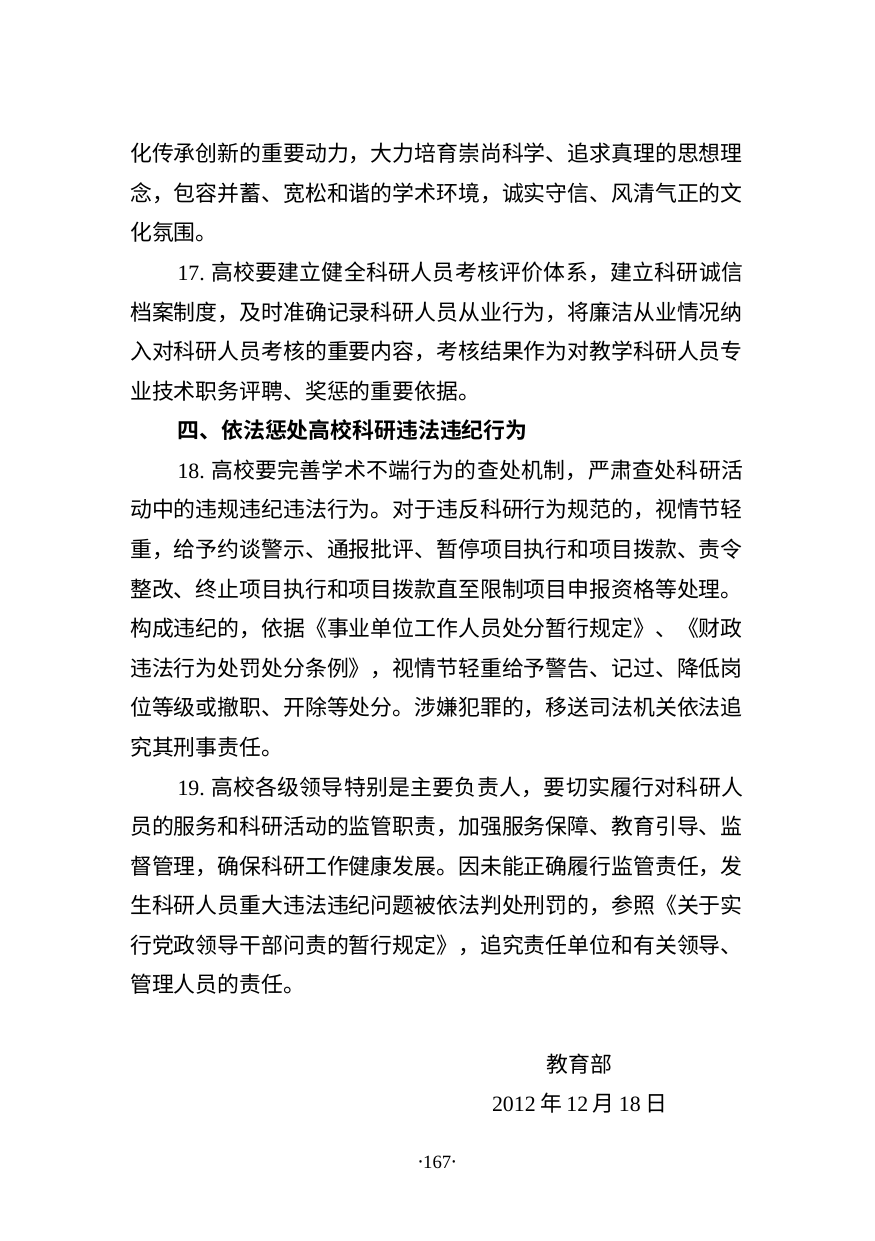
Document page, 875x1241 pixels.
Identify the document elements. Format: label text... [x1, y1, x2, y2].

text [130, 130, 744, 249]
text 17. 高校要建立健全科研人员考核评价体系，建立科研诚信档案制度，及时准确记录科研人员从业行为，将廉洁从业情况纳入对科研人员考核的重要内容，考核结果作为对教学科研人员专业技术职务评聘、奖惩的重要依据。 [130, 249, 744, 407]
text 教育部 [130, 1040, 744, 1080]
text 四、依法惩处高校科研违法违纪行为 [130, 407, 744, 447]
text 2012年12月18日 [130, 1080, 744, 1119]
text 18. 高校要完善学术不端行为的查处机制，严肃查处科研活动中的违规违纪违法行为。对于违反科研行为规范的，视情节轻重，给予约谈警示、通报批评、暂停项目执行和项目拨款、责令整改、终止项目执行和项目拨款直至限制项目申报资格等处理。构成违纪的，依据《事业单位工作人员处分暂行规定》、《财政违法行为处罚处分条例》，视情节轻重给予警告、记过、降低岗位等级或撤职、开除等处分。涉嫌犯罪的，移送司法机关依法追究其刑事责任。 [130, 447, 744, 763]
text 19. 高校各级领导特别是主要负责人，要切实履行对科研人员的服务和科研活动的监管职责，加强服务保障、教育引导、监督管理，确保科研工作健康发展。因未能正确履行监管责任，发生科研人员重大违法违纪问题被依法判处刑罚的，参照《关于实行党政领导干部问责的暂行规定》，追究责任单位和有关领导、管理人员的责任。 [130, 763, 744, 1001]
